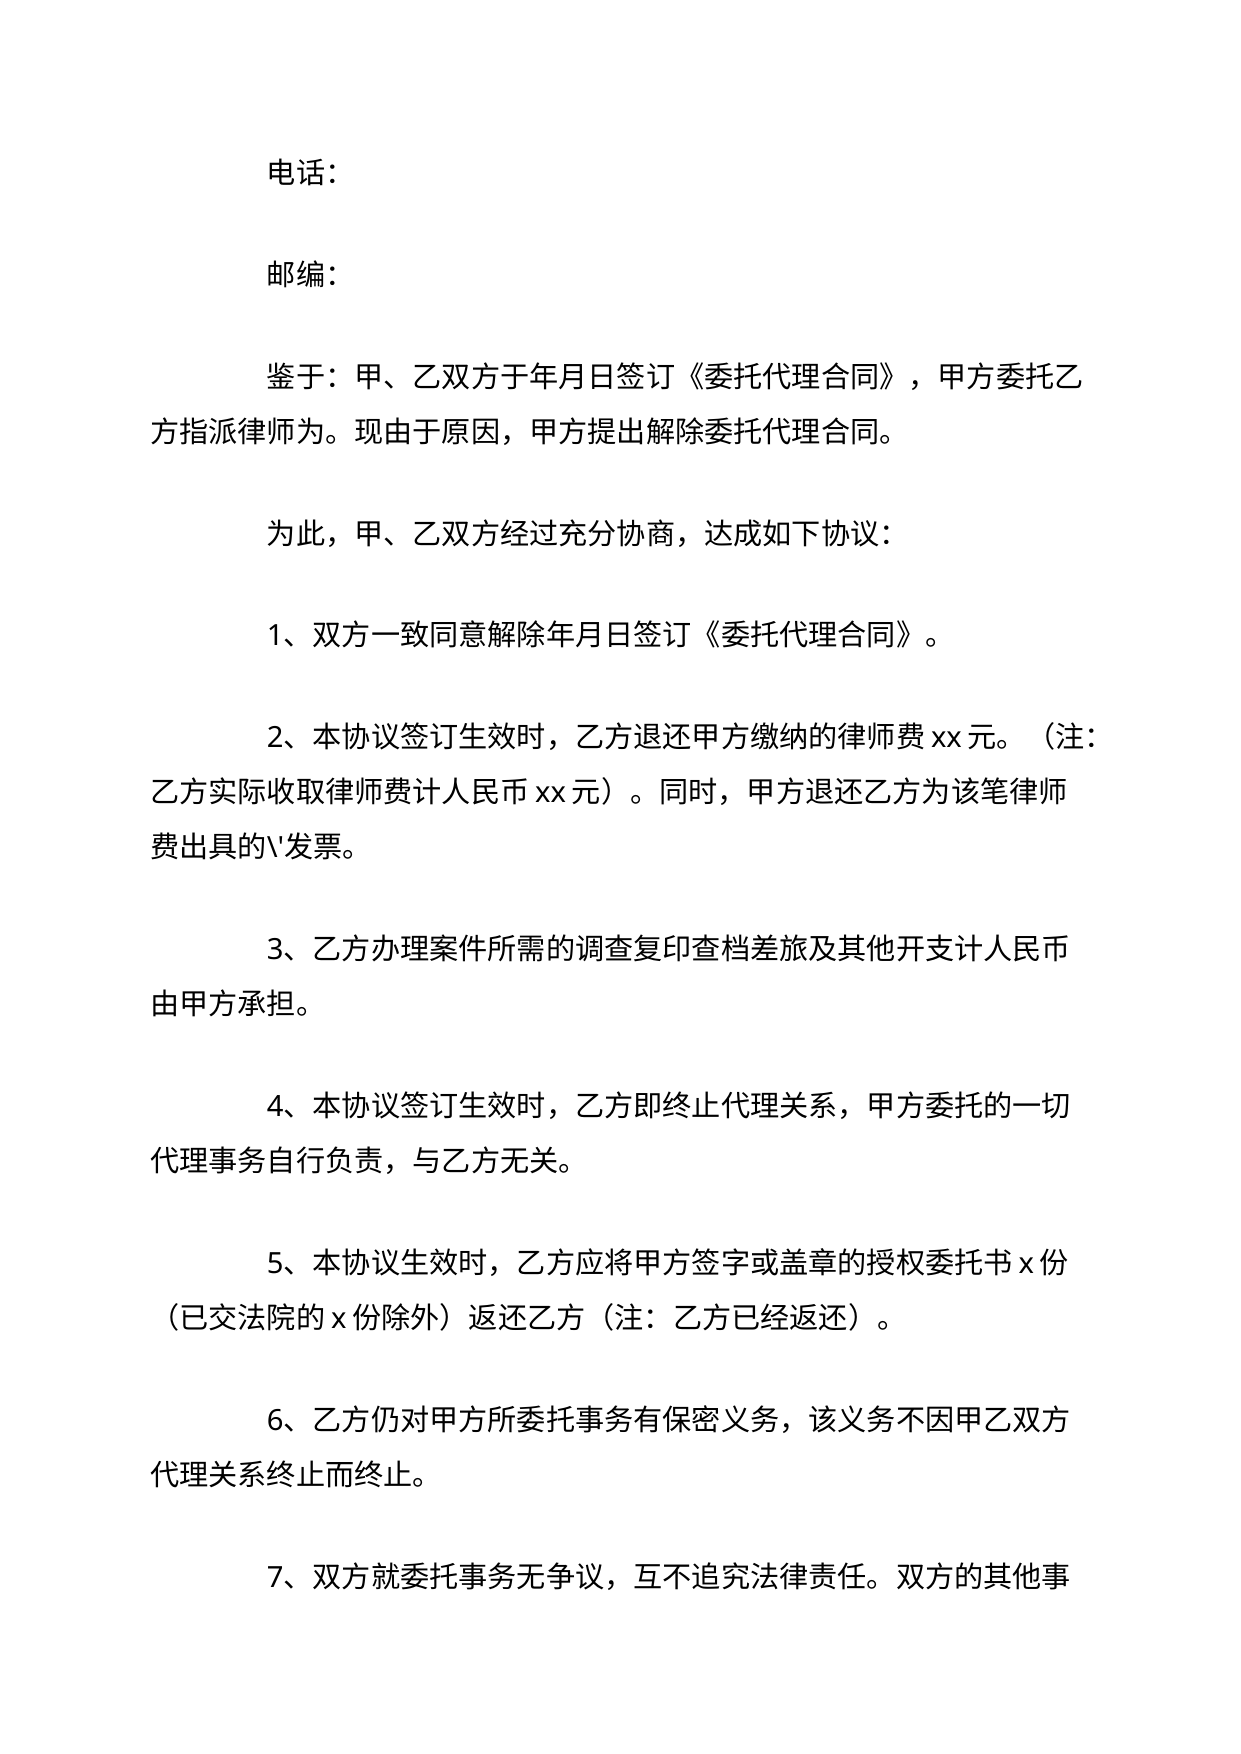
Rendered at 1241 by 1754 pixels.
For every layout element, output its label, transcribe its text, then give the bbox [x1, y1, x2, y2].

text 电话： [150, 150, 1090, 192]
text 为此，甲、乙双方经过充分协商，达成如下协议： [150, 510, 1090, 552]
text 6、乙方仍对甲方所委托事务有保密义务，该义务不因甲乙双方代理关系终止而终止。 [150, 1396, 1090, 1494]
text 3、乙方办理案件所需的调查复印查档差旅及其他开支计人民币由甲方承担。 [150, 926, 1090, 1023]
text 1、双方一致同意解除年月日签订《委托代理合同》。 [150, 612, 1090, 654]
text 邮编： [150, 252, 1090, 294]
text 5、本协议生效时，乙方应将甲方签字或盖章的授权委托书x份（已交法院的x份除外）返还乙方（注：乙方已经返还）。 [150, 1239, 1090, 1337]
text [150, 1553, 1090, 1596]
text 2、本协议签订生效时，乙方退还甲方缴纳的律师费xx元。（注：乙方实际收取律师费计人民币xx元）。同时，甲方退还乙方为该笔律师费出具的\'发票。 [150, 714, 1090, 866]
text 4、本协议签订生效时，乙方即终止代理关系，甲方委托的一切代理事务自行负责，与乙方无关。 [150, 1083, 1090, 1180]
text 鉴于：甲、乙双方于年月日签订《委托代理合同》，甲方委托乙方指派律师为。现由于原因，甲方提出解除委托代理合同。 [150, 353, 1090, 451]
